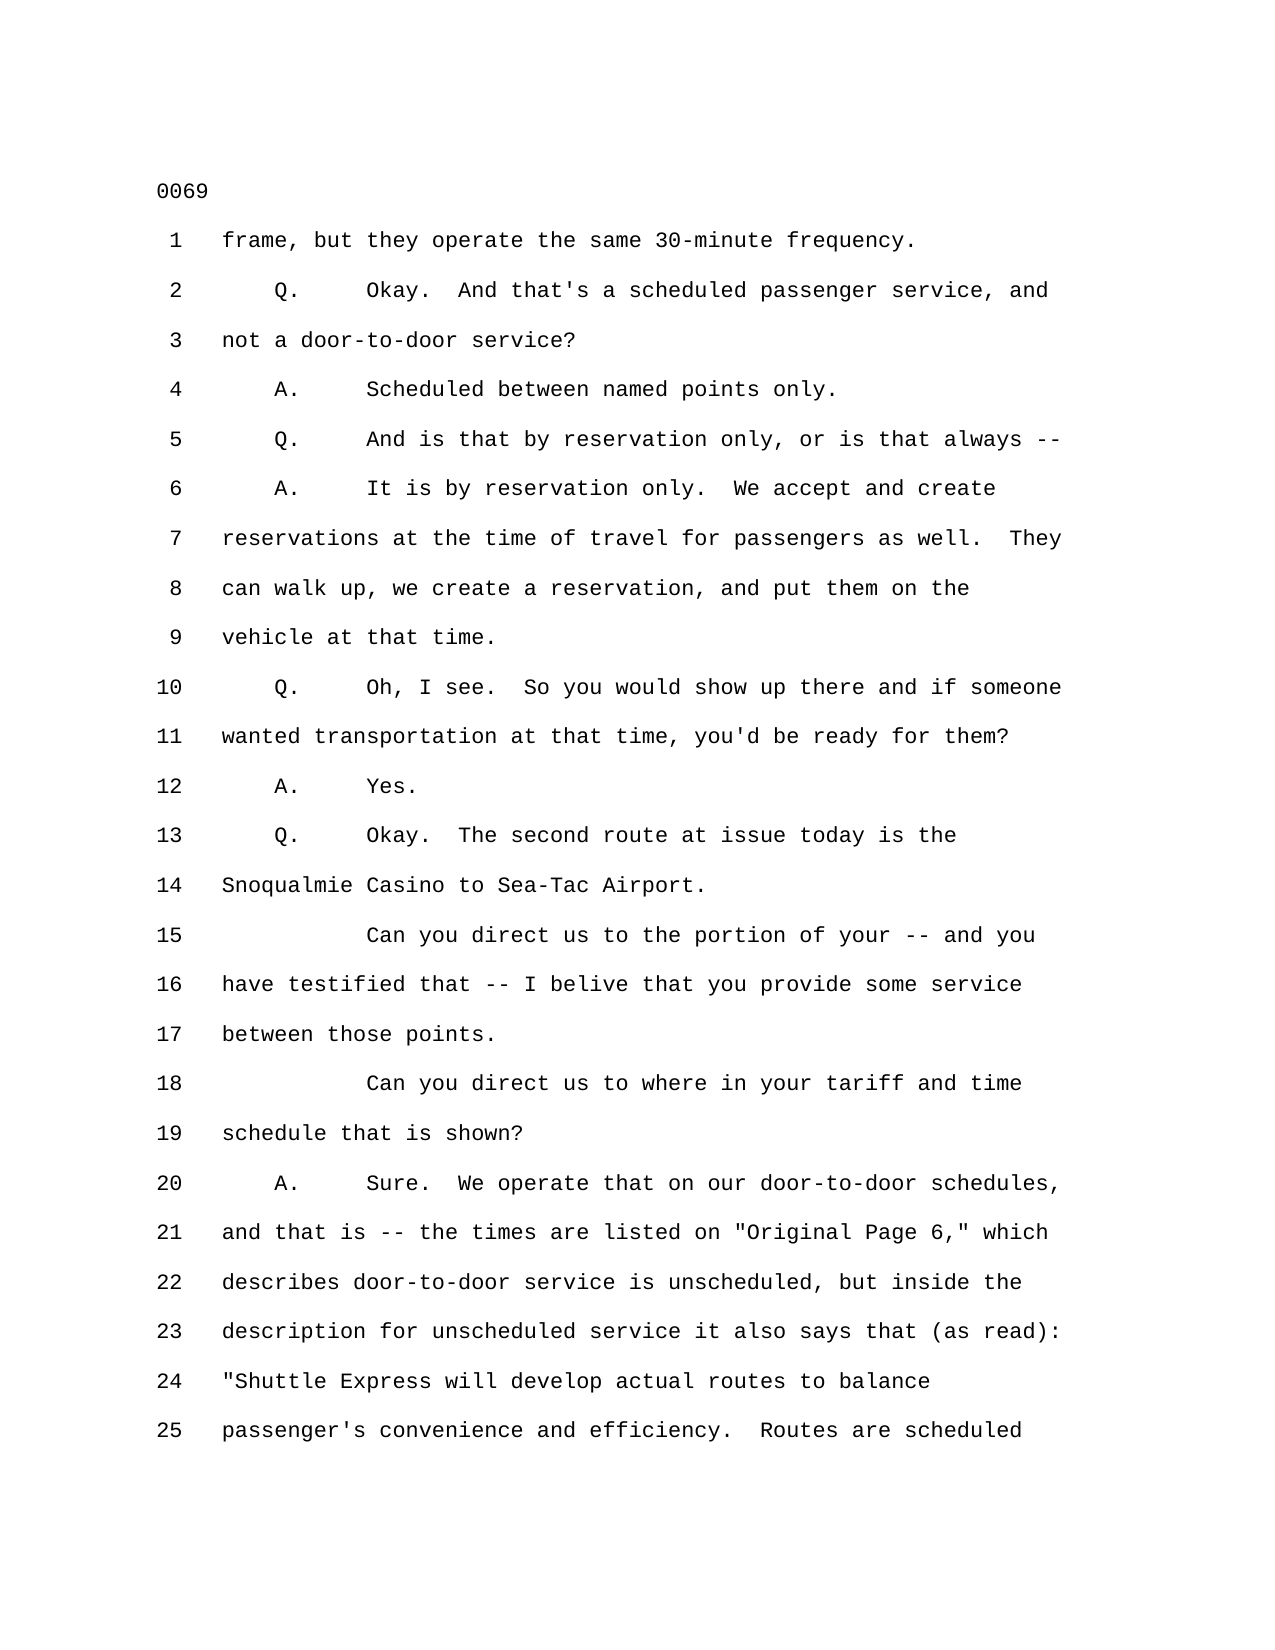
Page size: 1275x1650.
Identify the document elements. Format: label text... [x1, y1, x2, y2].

text 7 reservations at the time of travel for passengers as well. They [156, 527, 1119, 552]
text 0069 [156, 180, 1119, 205]
text 11 wanted transportation at that time, you'd be ready for them? [156, 725, 1119, 750]
text 22 describes door-to-door service is unscheduled, but inside the [156, 1271, 1119, 1296]
text 9 vehicle at that time. [156, 626, 1119, 651]
text 23 description for unscheduled service it also says that (as read): [156, 1320, 1119, 1345]
text 25 passenger's convenience and efficiency. Routes are scheduled [156, 1419, 1119, 1444]
text 24 "Shuttle Express will develop actual routes to balance [156, 1370, 1119, 1395]
text 17 between those points. [156, 1023, 1119, 1048]
text 16 have testified that -- I belive that you provide some service [156, 973, 1119, 998]
text 21 and that is -- the times are listed on "Original Page 6," which [156, 1221, 1119, 1246]
text 20 A. Sure. We operate that on our door-to-door schedules, [156, 1172, 1119, 1196]
text 4 A. Scheduled between named points only. [156, 378, 1119, 403]
text 6 A. It is by reservation only. We accept and create [156, 477, 1119, 502]
text 14 Snoqualmie Casino to Sea-Tac Airport. [156, 874, 1119, 899]
text 19 schedule that is shown? [156, 1122, 1119, 1147]
text 8 can walk up, we create a reservation, and put them on the [156, 577, 1119, 601]
text 10 Q. Oh, I see. So you would show up there and if someone [156, 676, 1119, 701]
text 18 Can you direct us to where in your tariff and time [156, 1072, 1119, 1097]
text 13 Q. Okay. The second route at issue today is the [156, 824, 1119, 849]
text 12 A. Yes. [156, 775, 1119, 800]
text 15 Can you direct us to the portion of your -- and you [156, 924, 1119, 948]
text 2 Q. Okay. And that's a scheduled passenger service, and [156, 279, 1119, 304]
text 1 frame, but they operate the same 30-minute frequency. [156, 229, 1119, 254]
text 5 Q. And is that by reservation only, or is that always -- [156, 428, 1119, 453]
text 3 not a door-to-door service? [156, 329, 1119, 353]
